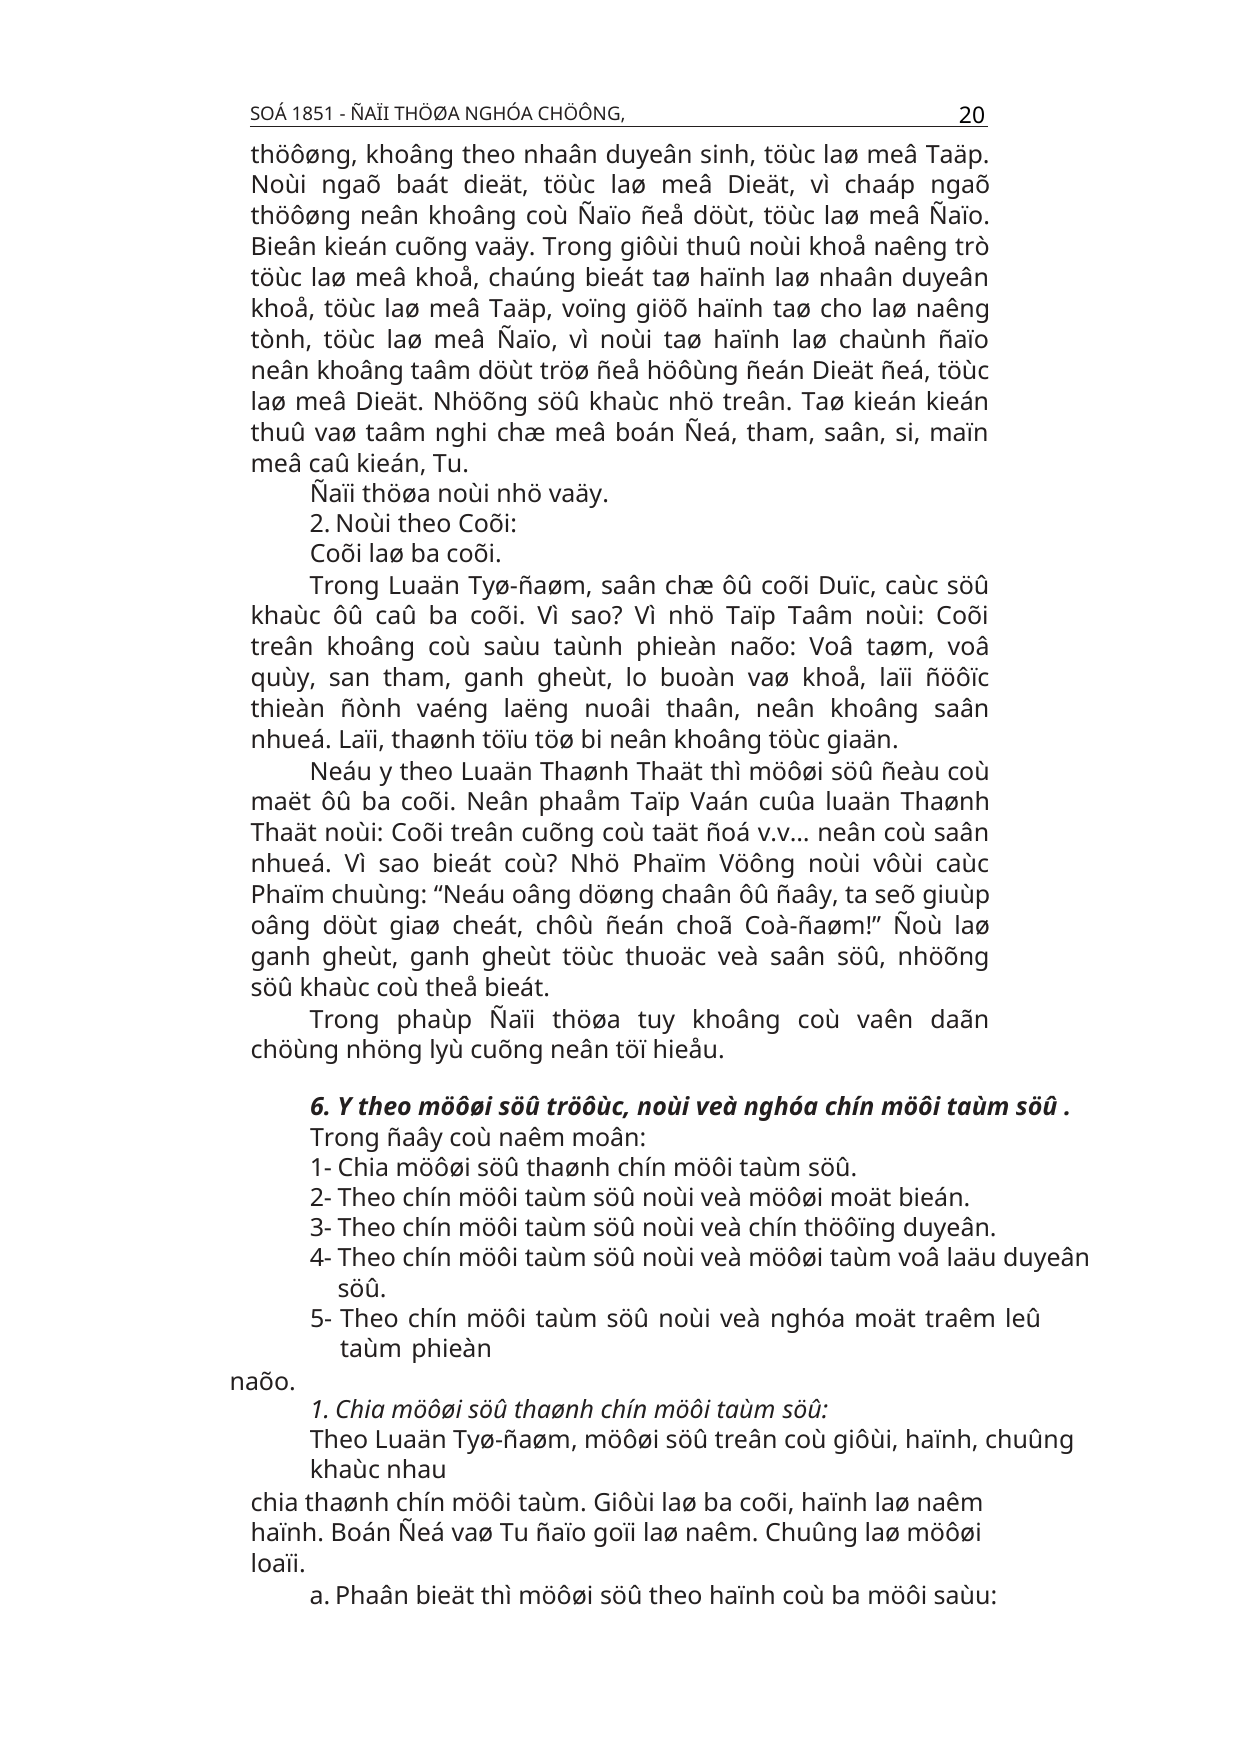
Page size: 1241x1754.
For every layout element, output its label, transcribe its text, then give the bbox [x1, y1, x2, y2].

list Theo chín möôi taùm söû noùi veà möôøi taùm voâ laäu duyeân söû. [309, 1242, 1098, 1303]
text Trong phaùp Ñaïi thöøa tuy khoâng coù vaên daãn chöùng nhöng lyù cuõng neân töï hieåu. [250, 1004, 990, 1066]
list Theo chín möôi taùm söû noùi veà nghóa moät traêm leû taùm phieàn [310, 1303, 1098, 1364]
list Phaân bieät thì möôøi söû theo haïnh coù ba möôi saùu: [309, 1580, 1098, 1611]
text Coõi laø ba coõi. [309, 538, 1098, 568]
text Trong Luaän Tyø-ñaøm, saân chæ ôû coõi Duïc, caùc söû khaùc ôû caû ba coõi. Vì sao? Vì nhö Taïp Taâm noùi: Coõi treân khoâng coù saùu taùnh phieàn naõo: Voâ taøm, voâ quùy, san tham, ganh gheùt, lo buoàn vaø khoå, laïi ñöôïc thieàn ñònh vaéng laëng nuoâi thaân, neân khoâng saân nhueá. Laïi, thaønh töïu töø bi neân khoâng töùc giaän. [250, 569, 990, 756]
text Theo Luaän Tyø-ñaøm, möôøi söû treân coù giôùi, haïnh, chuûng khaùc nhau [309, 1425, 1098, 1485]
text Trong ñaây coù naêm moân: [310, 1122, 1098, 1152]
list Noùi theo Coõi: [309, 508, 1098, 538]
text Neáu y theo Luaän Thaønh Thaät thì möôøi söû ñeàu coù maët ôû ba coõi. Neân phaåm Taïp Vaán cuûa luaän Thaønh Thaät noùi: Coõi treân cuõng coù taät ñoá v.v… neân coù saân nhueá. Vì sao bieát coù? Nhö Phaïm Vöông noùi vôùi caùc Phaïm chuùng: “Neáu oâng döøng chaân ôû ñaây, ta seõ giuùp oâng döùt giaø cheát, chôù ñeán choã Coà-ñaøm!” Ñoù laø ganh gheùt, ganh gheùt töùc thuoäc veà saân söû, nhöõng söû khaùc coù theå bieát. [250, 756, 990, 1004]
text thöôøng, khoâng theo nhaân duyeân sinh, töùc laø meâ Taäp. Noùi ngaõ baát dieät, töùc laø meâ Dieät, vì chaáp ngaõ thöôøng neân khoâng coù Ñaïo ñeå döùt, töùc laø meâ Ñaïo. Bieân kieán cuõng vaäy. Trong giôùi thuû noùi khoå naêng trò töùc laø meâ khoå, chaúng bieát taø haïnh laø nhaân duyeân khoå, töùc laø meâ Taäp, voïng giöõ haïnh taø cho laø naêng tònh, töùc laø meâ Ñaïo, vì noùi taø haïnh laø chaùnh ñaïo neân khoâng taâm döùt tröø ñeå höôùng ñeán Dieät ñeá, töùc laø meâ Dieät. Nhöõng söû khaùc nhö treân. Taø kieán kieán thuû vaø taâm nghi chæ meâ boán Ñeá, tham, saân, si, maïn meâ caû kieán, Tu. [250, 138, 990, 480]
list Theo chín möôi taùm söû noùi veà möôøi moät bieán. [309, 1182, 1098, 1212]
list Chia möôøi söû thaønh chín möôi taùm söû. [309, 1152, 1098, 1182]
text chia thaønh chín möôi taùm. Giôùi laø ba coõi, haïnh laø naêm haïnh. Boán Ñeá vaø Tu ñaïo goïi laø naêm. Chuûng laø möôøi loaïi. [250, 1487, 997, 1580]
subtitle 6. Y theo möôøi söû tröôùc, noùi veà nghóa chín möôi taùm söû . [310, 1090, 1098, 1122]
list Theo chín möôi taùm söû noùi veà chín thöôïng duyeân. [309, 1212, 1098, 1242]
text Ñaïi thöøa noùi nhö vaäy. [309, 480, 1098, 508]
text naõo. [106, 1364, 296, 1398]
list Chia möôøi söû thaønh chín möôi taùm söû: [309, 1393, 1098, 1425]
